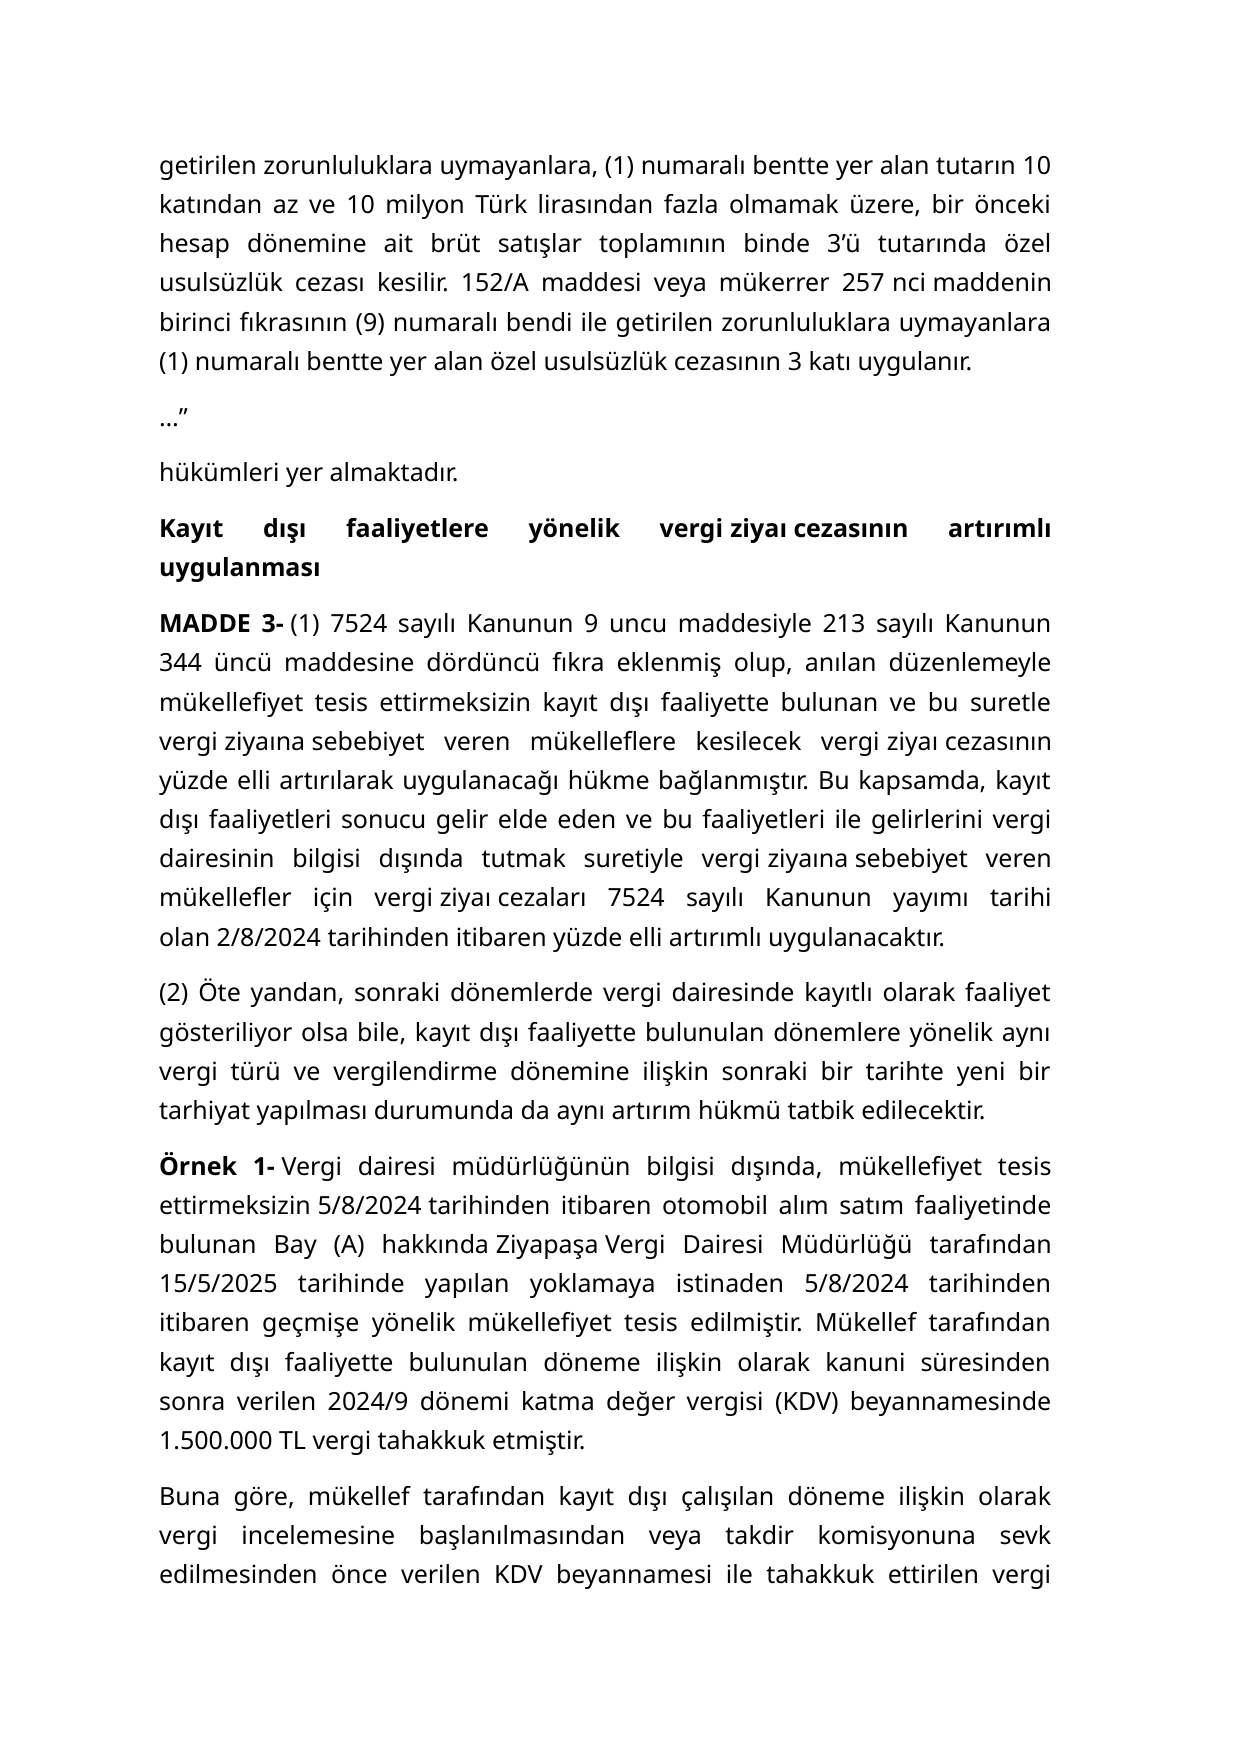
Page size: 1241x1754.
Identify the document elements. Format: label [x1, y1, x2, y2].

table_cell [148, 148, 1063, 1591]
